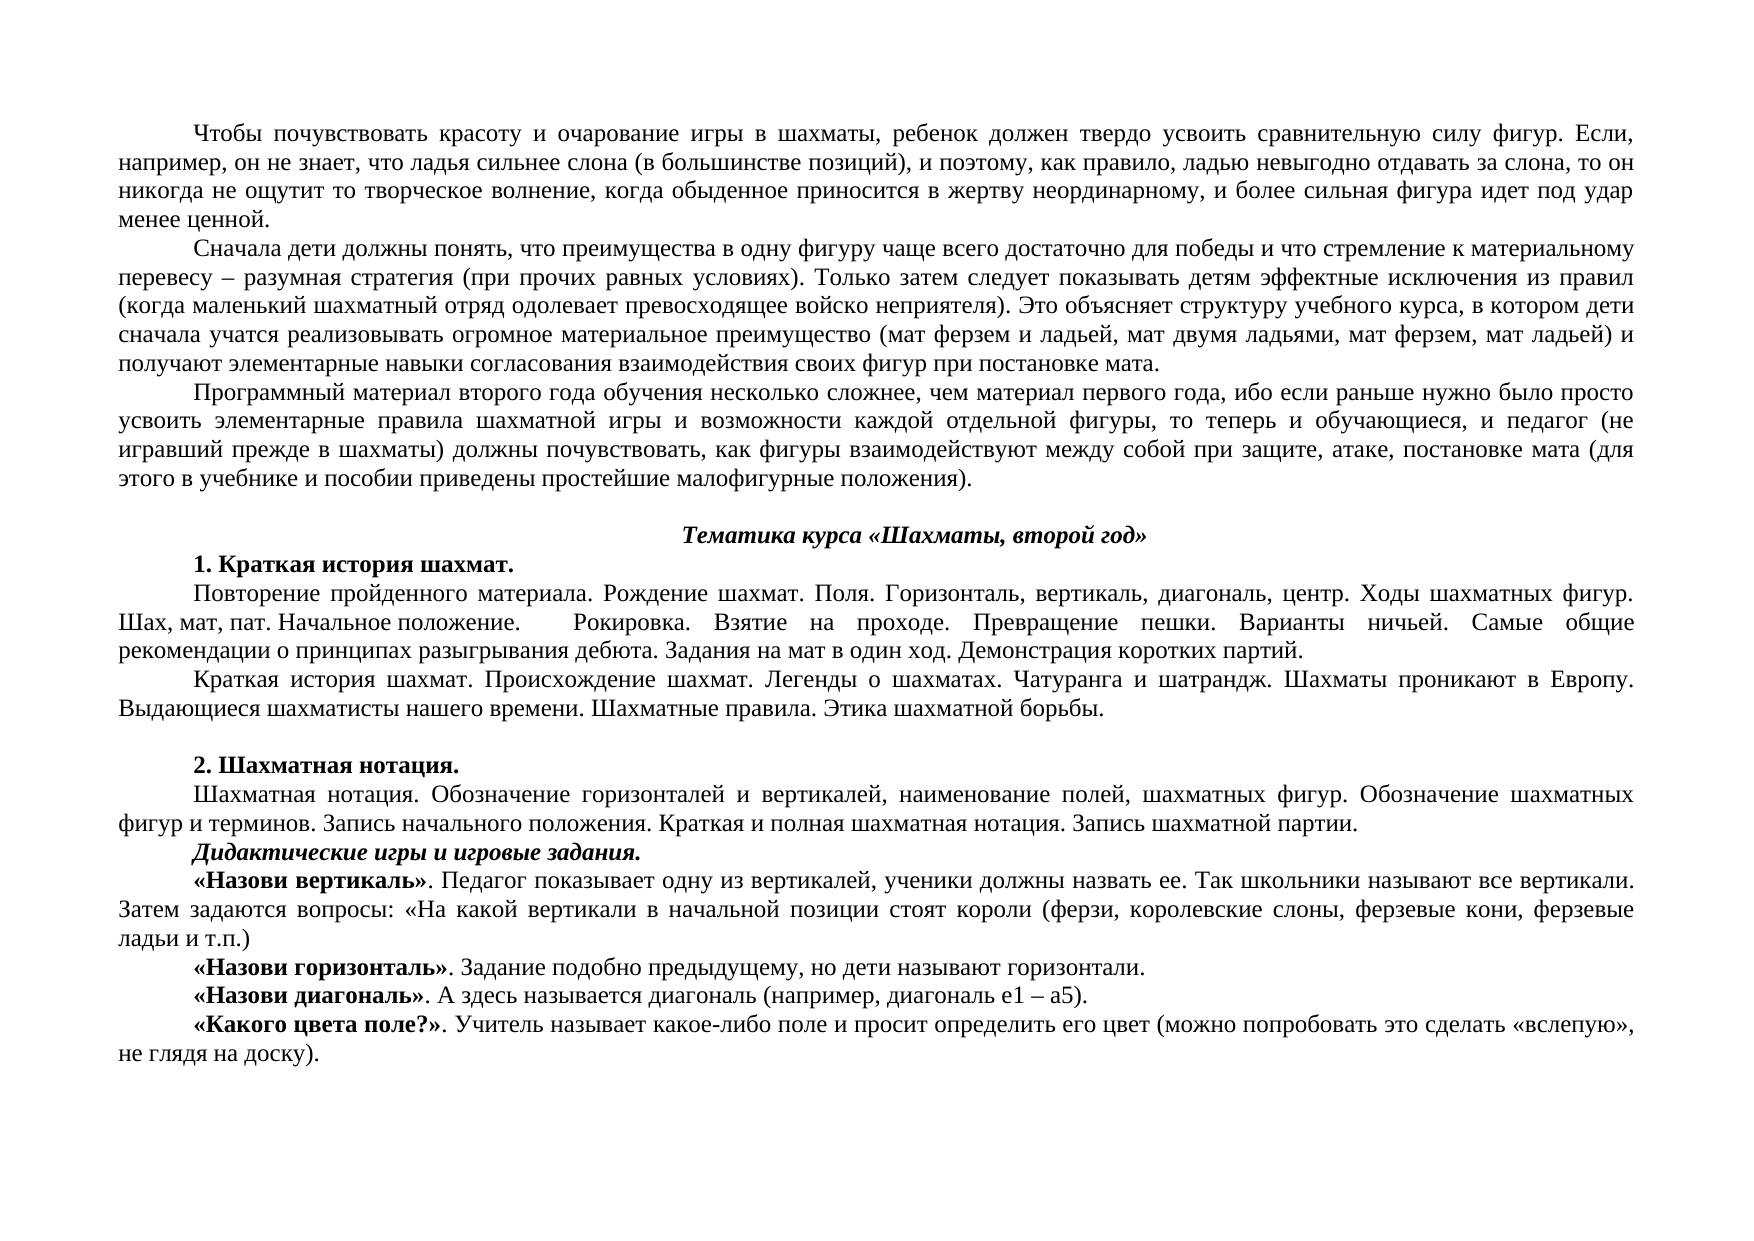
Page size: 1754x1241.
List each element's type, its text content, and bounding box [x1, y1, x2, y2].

text Повторение пройденного материала. Рождение шахмат. Поля. Горизонталь, вертикаль, диагональ, центр. Ходы шахматных фигур. Шах, мат, пат. Начальное положение. Рокировка. Взятие на проходе. Превращение пешки. Варианты ничьей. Самые общие рекомендации о принципах разыгрывания дебюта. Задания на мат в один ход. Демонстрация коротких партий. [118, 578, 1636, 664]
text Тематика курса «Шахматы, второй год» [118, 521, 1636, 549]
text Программный материал второго года обучения несколько сложнее, чем материал первого года, ибо если раньше нужно было просто усвоить элементарные правила шахматной игры и возможности каждой отдельной фигуры, то теперь и обучающиеся, и педагог (не игравший прежде в шахматы) должны почувствовать, как фигуры взаимодействуют между собой при защите, атаке, постановке мата (для этого в учебнике и пособии приведены простейшие малофигурные положения). [118, 377, 1636, 492]
text Дидактические игры и игровые задания. [118, 837, 1636, 866]
text Сначала дети должны понять, что преимущества в одну фигуру чаще всего достаточно для победы и что стремление к материальному перевесу – разумная стратегия (при прочих равных условиях). Только затем следует показывать детям эффектные исключения из правил (когда маленький шахматный отряд одолевает превосходящее войско неприятеля). Это объясняет структуру учебного курса, в котором дети сначала учатся реализовывать огромное материальное преимущество (мат ферзем и ладьей, мат двумя ладьями, мат ферзем, мат ладьей) и получают элементарные навыки согласования взаимодействия своих фигур при постановке мата. [118, 233, 1636, 377]
text 2. Шахматная нотация. [118, 751, 1636, 779]
text 1. Краткая история шахмат. [118, 549, 1636, 578]
text Краткая история шахмат. Происхождение шахмат. Легенды о шахматах. Чатуранга и шатрандж. Шахматы проникают в Европу. Выдающиеся шахматисты нашего времени. Шахматные правила. Этика шахматной борьбы. [118, 664, 1636, 722]
text «Назови горизонталь». Задание подобно предыдущему, но дети называют горизонтали. [118, 952, 1636, 981]
text Чтобы почувствовать красоту и очарование игры в шахматы, ребенок должен твердо усвоить сравнительную силу фигур. Если, например, он не знает, что ладья сильнее слона (в большинстве позиций), и поэтому, как правило, ладью невыгодно отдавать за слона, то он никогда не ощутит то творческое волнение, когда обыденное приносится в жертву неординарному, и более сильная фигура идет под удар менее ценной. [118, 118, 1636, 233]
text «Назови вертикаль». Педагог показывает одну из вертикалей, ученики должны назвать ее. Так школьники называют все вертикали. Затем задаются вопросы: «На какой вертикали в начальной позиции стоят короли (ферзи, королевские слоны, ферзевые кони, ферзевые ладьи и т.п.) [118, 866, 1636, 952]
text Шахматная нотация. Обозначение горизонталей и вертикалей, наименование полей, шахматных фигур. Обозначение шахматных фигур и терминов. Запись начального положения. Краткая и полная шахматная нотация. Запись шахматной партии. [118, 779, 1636, 837]
text «Какого цвета поле?». Учитель называет какое-либо поле и просит определить его цвет (можно попробовать это сделать «вслепую», не глядя на доску). [118, 1009, 1636, 1067]
text «Назови диагональ». А здесь называется диагональ (например, диагональ е1 – а5). [118, 981, 1636, 1009]
